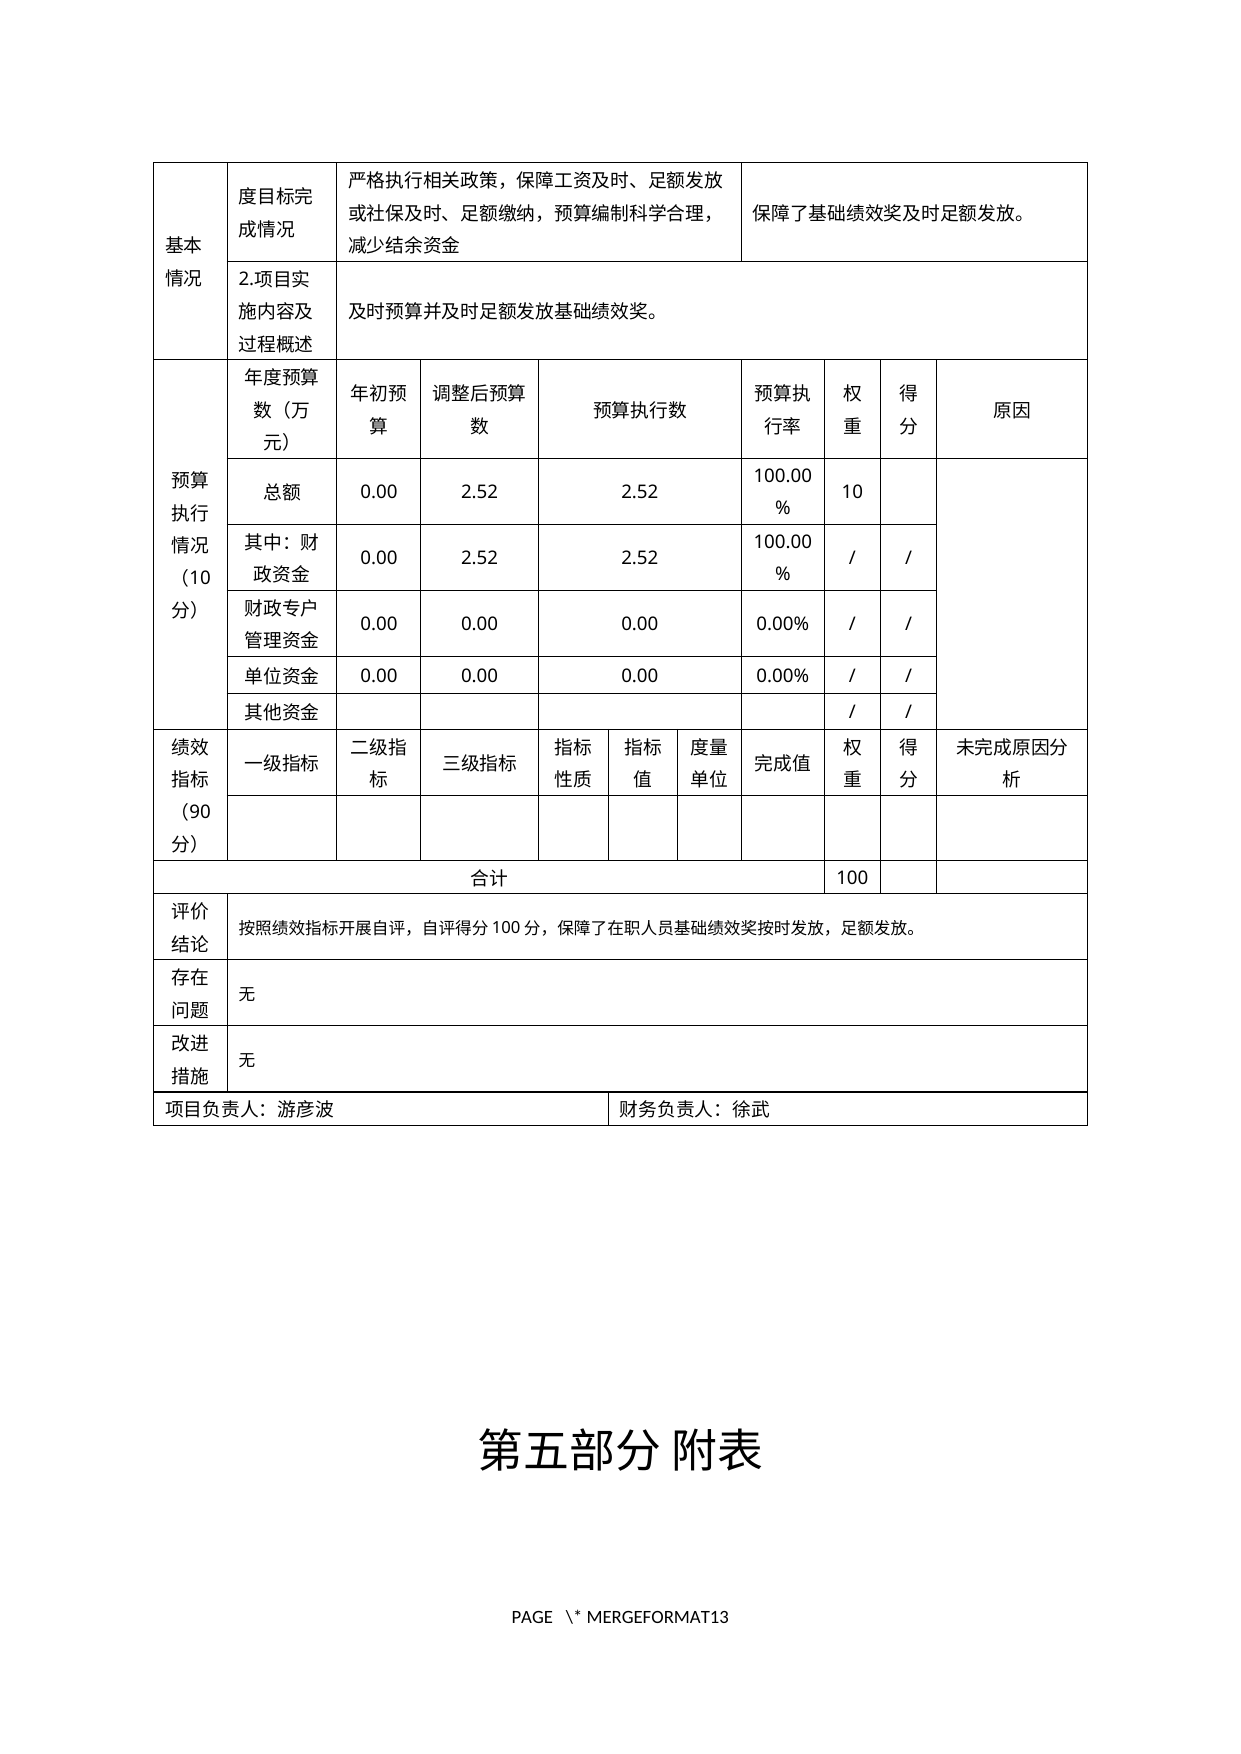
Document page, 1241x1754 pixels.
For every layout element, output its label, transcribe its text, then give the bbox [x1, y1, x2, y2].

table_cell / [825, 694, 880, 729]
table_cell 一级指标 [228, 730, 336, 795]
table_cell 单位资金 [228, 657, 336, 693]
table_cell 其他资金 [228, 694, 336, 729]
table_cell [881, 459, 936, 524]
table_cell 2.52 [421, 525, 538, 590]
table_cell 保障了基础绩效奖及时足额发放。 [742, 163, 1087, 261]
table_cell [937, 861, 1087, 893]
table_cell 财政专户管理资金 [228, 591, 336, 656]
table_cell 预算执行情况（10分） [154, 360, 227, 729]
table_cell / [825, 591, 880, 656]
table_cell 二级指标 [337, 730, 420, 795]
table_cell 0.00 [337, 525, 420, 590]
table_cell 0.00 [421, 657, 538, 693]
table_cell [742, 796, 824, 860]
table_cell 2.52 [539, 525, 741, 590]
table_cell 2.项目实施内容及过程概述 [228, 262, 336, 359]
table_cell 无 [228, 960, 1087, 1025]
table_cell [539, 694, 741, 729]
table_cell 预算执行率 [742, 360, 824, 458]
table_cell / [881, 694, 936, 729]
table_cell 0.00 [421, 591, 538, 656]
table_cell 100 [825, 861, 880, 893]
table_cell 权重 [825, 360, 880, 458]
text 第五部分 附表 [187, 1398, 1053, 1496]
table_cell 未完成原因分析 [937, 730, 1087, 795]
table_cell 0.00 [337, 459, 420, 524]
table_cell / [825, 657, 880, 693]
table_cell 0.00% [742, 591, 824, 656]
table_cell [337, 796, 420, 860]
table_cell 项目负责人：游彦波 [154, 1093, 608, 1125]
table_cell 0.00% [742, 657, 824, 693]
table_cell [937, 459, 1087, 729]
table_cell [609, 796, 677, 860]
table_cell [337, 694, 420, 729]
table_cell 改进措施 [154, 1026, 227, 1091]
table_cell 0.00 [337, 657, 420, 693]
table_cell 存在问题 [154, 960, 227, 1025]
table_cell 年初预算 [337, 360, 420, 458]
table_cell [937, 796, 1087, 860]
table_cell 100.00% [742, 459, 824, 524]
table_cell 及时预算并及时足额发放基础绩效奖。 [337, 262, 1087, 359]
table_cell 其中：财政资金 [228, 525, 336, 590]
table_cell / [881, 525, 936, 590]
table_cell [228, 796, 336, 860]
table_cell 100.00% [742, 525, 824, 590]
table_cell 权重 [825, 730, 880, 795]
table_cell 严格执行相关政策，保障工资及时、足额发放或社保及时、足额缴纳，预算编制科学合理，减少结余资金 [337, 163, 741, 261]
table_cell 度量单位 [678, 730, 741, 795]
table_cell / [825, 525, 880, 590]
table_cell [881, 796, 936, 860]
table_cell [742, 694, 824, 729]
table_cell 项目基本情况 [154, 163, 227, 359]
table_cell 财务负责人：徐武 [609, 1093, 1087, 1125]
table_cell 10 [825, 459, 880, 524]
table_cell 1.项目年度目标完成情况 [228, 163, 336, 261]
table_cell 三级指标 [421, 730, 538, 795]
table_cell 得分 [881, 360, 936, 458]
table_cell 2.52 [539, 459, 741, 524]
table_cell 年度预算数（万元） [228, 360, 336, 458]
table_cell 0.00 [337, 591, 420, 656]
table_cell 绩效指标（90分） [154, 730, 227, 860]
table_cell [539, 796, 608, 860]
table_cell 得分 [881, 730, 936, 795]
table_cell 总额 [228, 459, 336, 524]
table_cell [678, 796, 741, 860]
table_cell [421, 796, 538, 860]
table_cell [881, 861, 936, 893]
table_cell [421, 694, 538, 729]
table_cell 合计 [154, 861, 824, 893]
table_cell / [881, 591, 936, 656]
table_cell 调整后预算数 [421, 360, 538, 458]
table_cell 完成值 [742, 730, 824, 795]
table_cell / [881, 657, 936, 693]
table_cell 指标性质 [539, 730, 608, 795]
table_cell 无 [228, 1026, 1087, 1091]
table_cell 0.00 [539, 657, 741, 693]
table_cell 预算执行数 [539, 360, 741, 458]
table_cell 评价结论 [154, 894, 227, 959]
table_cell 原因 [937, 360, 1087, 458]
table_cell [825, 796, 880, 860]
table_cell 按照绩效指标开展自评，自评得分100分，保障了在职人员基础绩效奖按时发放，足额发放。 [228, 894, 1087, 959]
table_cell 0.00 [539, 591, 741, 656]
table_cell 2.52 [421, 459, 538, 524]
table_cell 指标值 [609, 730, 677, 795]
